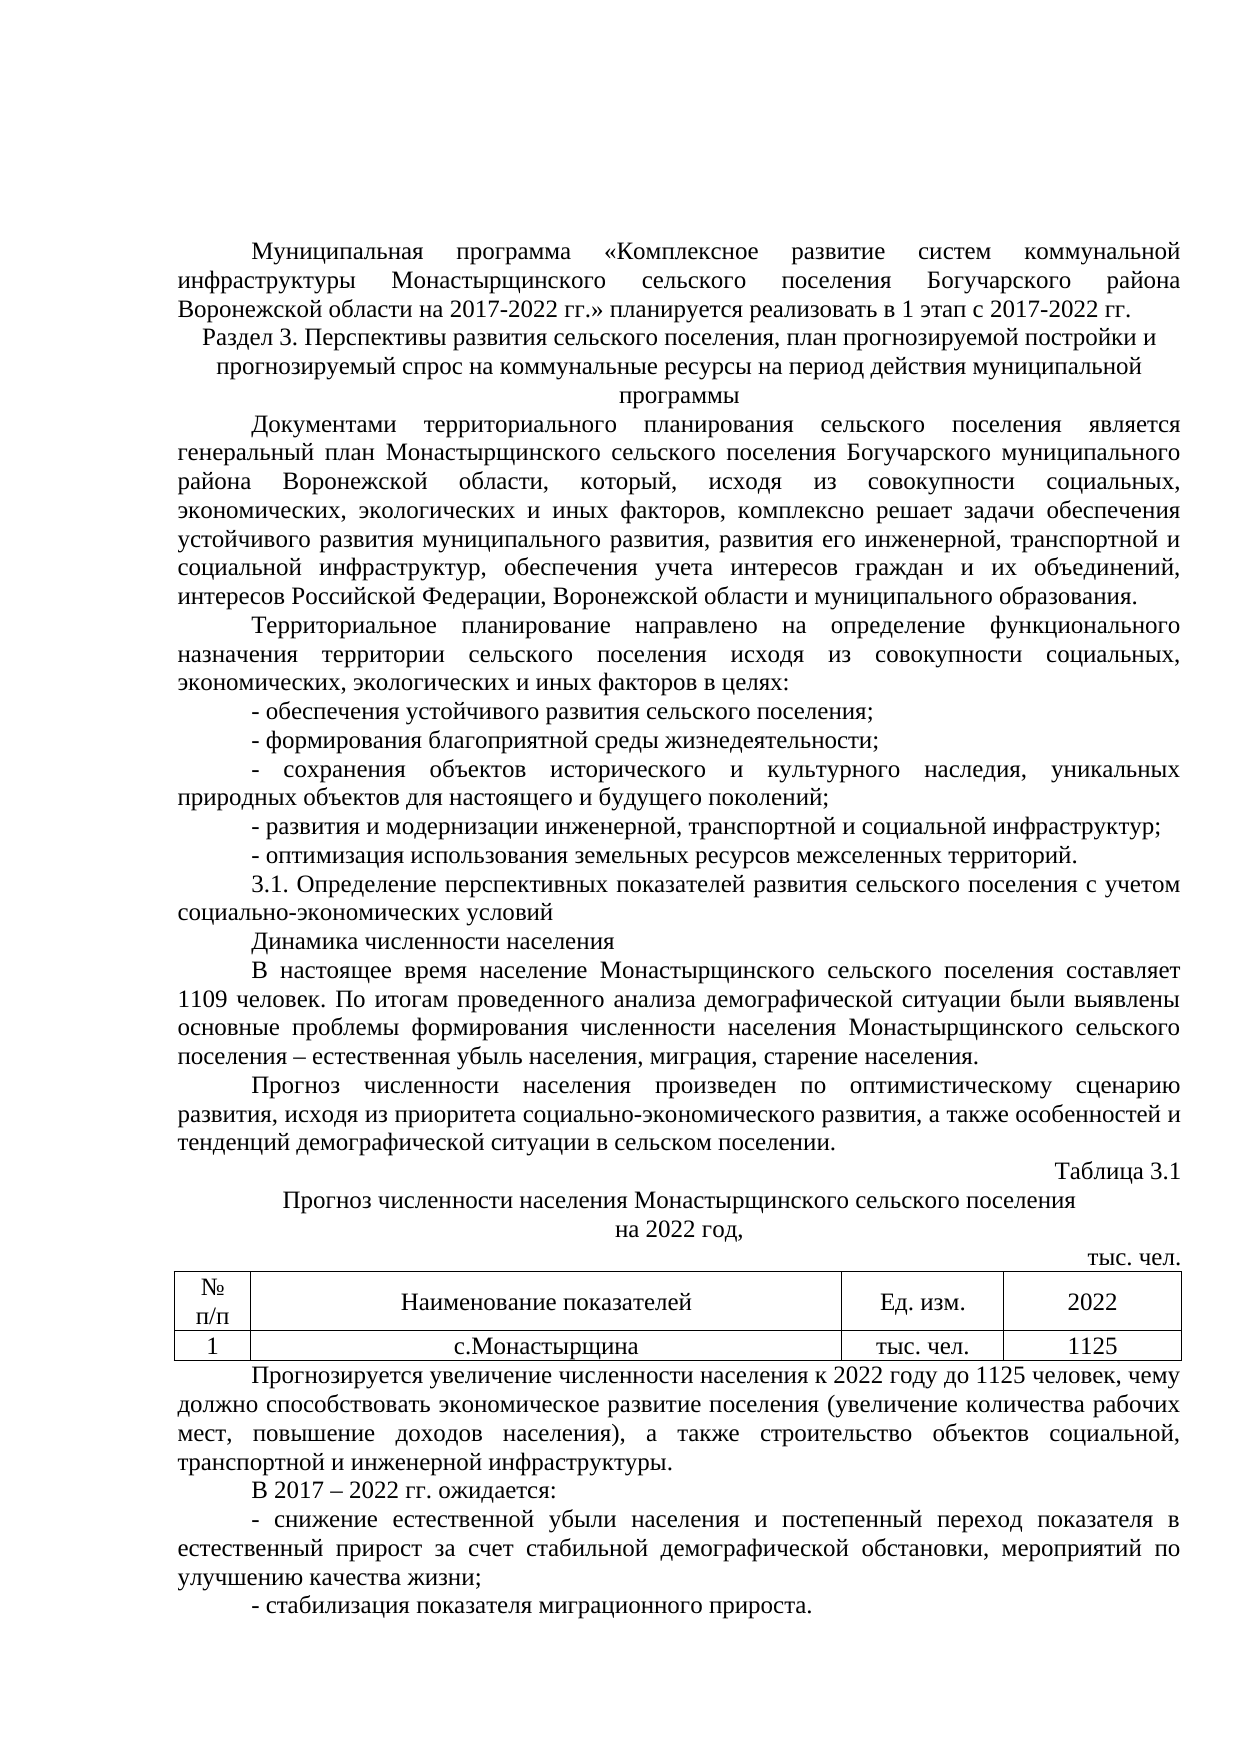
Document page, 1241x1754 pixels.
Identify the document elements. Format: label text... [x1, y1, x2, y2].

table_cell 1125 [1004, 1331, 1181, 1359]
text - развития и модернизации инженерной, транспортной и социальной инфраструктур; [177, 811, 1181, 840]
text - оптимизация использования земельных ресурсов межселенных территорий. [177, 840, 1181, 869]
text Динамика численности населения [177, 926, 1181, 955]
text - стабилизация показателя миграционного прироста. [177, 1591, 1181, 1619]
text Прогноз численности населения Монастырщинского сельского поселения [177, 1185, 1181, 1214]
text - сохранения объектов исторического и культурного наследия, уникальных природных объектов для настоящего и будущего поколений; [177, 754, 1181, 811]
text Муниципальная программа «Комплексное развитие систем коммунальной инфраструктуры Монастырщинского сельского поселения Богучарского района Воронежской области на 2017-2022 гг.» планируется реализовать в 1 этап с 2017-2022 гг. [177, 236, 1181, 322]
text тыс. чел. [177, 1242, 1181, 1271]
table_header 2022 [1004, 1272, 1181, 1330]
text Территориальное планирование направлено на определение функционального назначения территории сельского поселения исходя из совокупности социальных, экономических, экологических и иных факторов в целях: [177, 610, 1181, 696]
text В настоящее время население Монастырщинского сельского поселения составляет 1109 человек. По итогам проведенного анализа демографической ситуации были выявлены основные проблемы формирования численности населения Монастырщинского сельского поселения – естественная убыль населения, миграция, старение населения. [177, 955, 1181, 1070]
table_cell с.Монастырщина [251, 1331, 841, 1359]
text Раздел 3. Перспективы развития сельского поселения, план прогнозируемой постройки и прогнозируемый спрос на коммунальные ресурсы на период действия муниципальной программы [177, 322, 1181, 409]
text 3.1. Определение перспективных показателей развития сельского поселения с учетом социально-экономических условий [177, 869, 1181, 926]
table_cell 1 [175, 1331, 250, 1359]
text на 2022 год, [177, 1214, 1181, 1242]
text - снижение естественной убыли населения и постепенный переход показателя в естественный прирост за счет стабильной демографической обстановки, мероприятий по улучшению качества жизни; [177, 1504, 1181, 1591]
text - формирования благоприятной среды жизнедеятельности; [177, 725, 1181, 754]
text Документами территориального планирования сельского поселения является генеральный план Монастырщинского сельского поселения Богучарского муниципального района Воронежской области, который, исходя из совокупности социальных, экономических, экологических и иных факторов, комплексно решает задачи обеспечения устойчивого развития муниципального развития, развития его инженерной, транспортной и социальной инфраструктур, обеспечения учета интересов граждан и их объединений, интересов Российской Федерации, Воронежской области и муниципального образования. [177, 409, 1181, 610]
table_cell тыс. чел. [842, 1331, 1003, 1359]
text Прогноз численности населения произведен по оптимистическому сценарию развития, исходя из приоритета социально-экономического развития, а также особенностей и тенденций демографической ситуации в сельском поселении. [177, 1070, 1181, 1156]
table_header № п/п [175, 1272, 250, 1330]
text Таблица 3.1 [177, 1156, 1181, 1185]
table_header Ед. изм. [842, 1272, 1003, 1330]
text Прогнозируется увеличение численности населения к 2022 году до 1125 человек, чему должно способствовать экономическое развитие поселения (увеличение количества рабочих мест, повышение доходов населения), а также строительство объектов социальной, транспортной и инженерной инфраструктуры. [177, 1361, 1181, 1476]
table_header Наименование показателей [251, 1272, 841, 1330]
text - обеспечения устойчивого развития сельского поселения; [177, 696, 1181, 725]
text В 2017 – 2022 гг. ожидается: [177, 1476, 1181, 1504]
